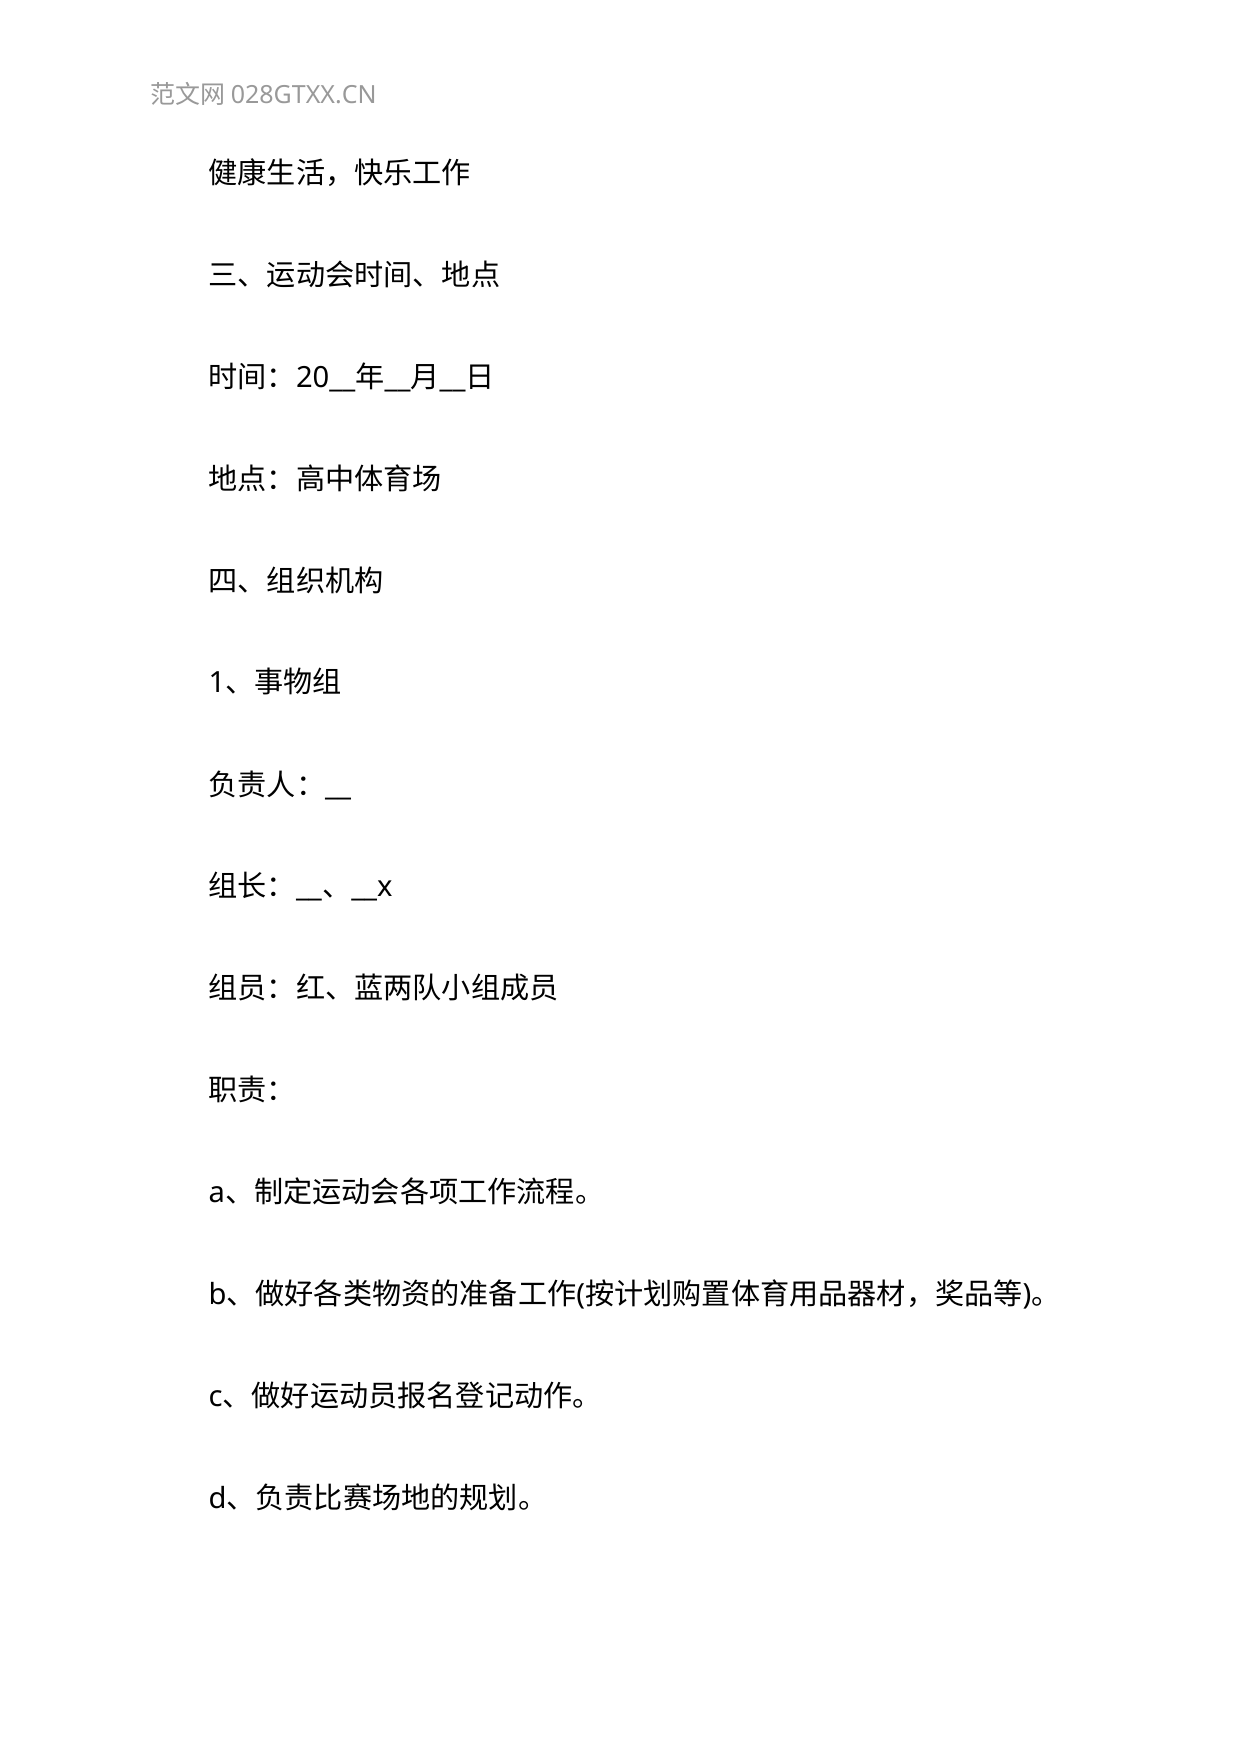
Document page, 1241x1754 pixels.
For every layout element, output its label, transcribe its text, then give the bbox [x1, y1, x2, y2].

text 四、组织机构 [150, 557, 1090, 599]
text a、制定运动会各项工作流程。 [150, 1168, 1090, 1211]
text 负责人：__ [150, 761, 1090, 803]
text d、负责比赛场地的规划。 [150, 1474, 1090, 1517]
text 地点：高中体育场 [150, 456, 1090, 498]
text 组长：__、__x [150, 863, 1090, 905]
text 时间：20__年__月__日 [150, 353, 1090, 396]
text 1、事物组 [150, 659, 1090, 701]
text 职责： [150, 1067, 1090, 1109]
text b、做好各类物资的准备工作(按计划购置体育用品器材，奖品等)。 [150, 1271, 1090, 1313]
text c、做好运动员报名登记动作。 [150, 1372, 1090, 1415]
text 健康生活，快乐工作 [150, 150, 1090, 192]
text 三、运动会时间、地点 [150, 252, 1090, 294]
text 组员：红、蓝两队小组成员 [150, 965, 1090, 1007]
